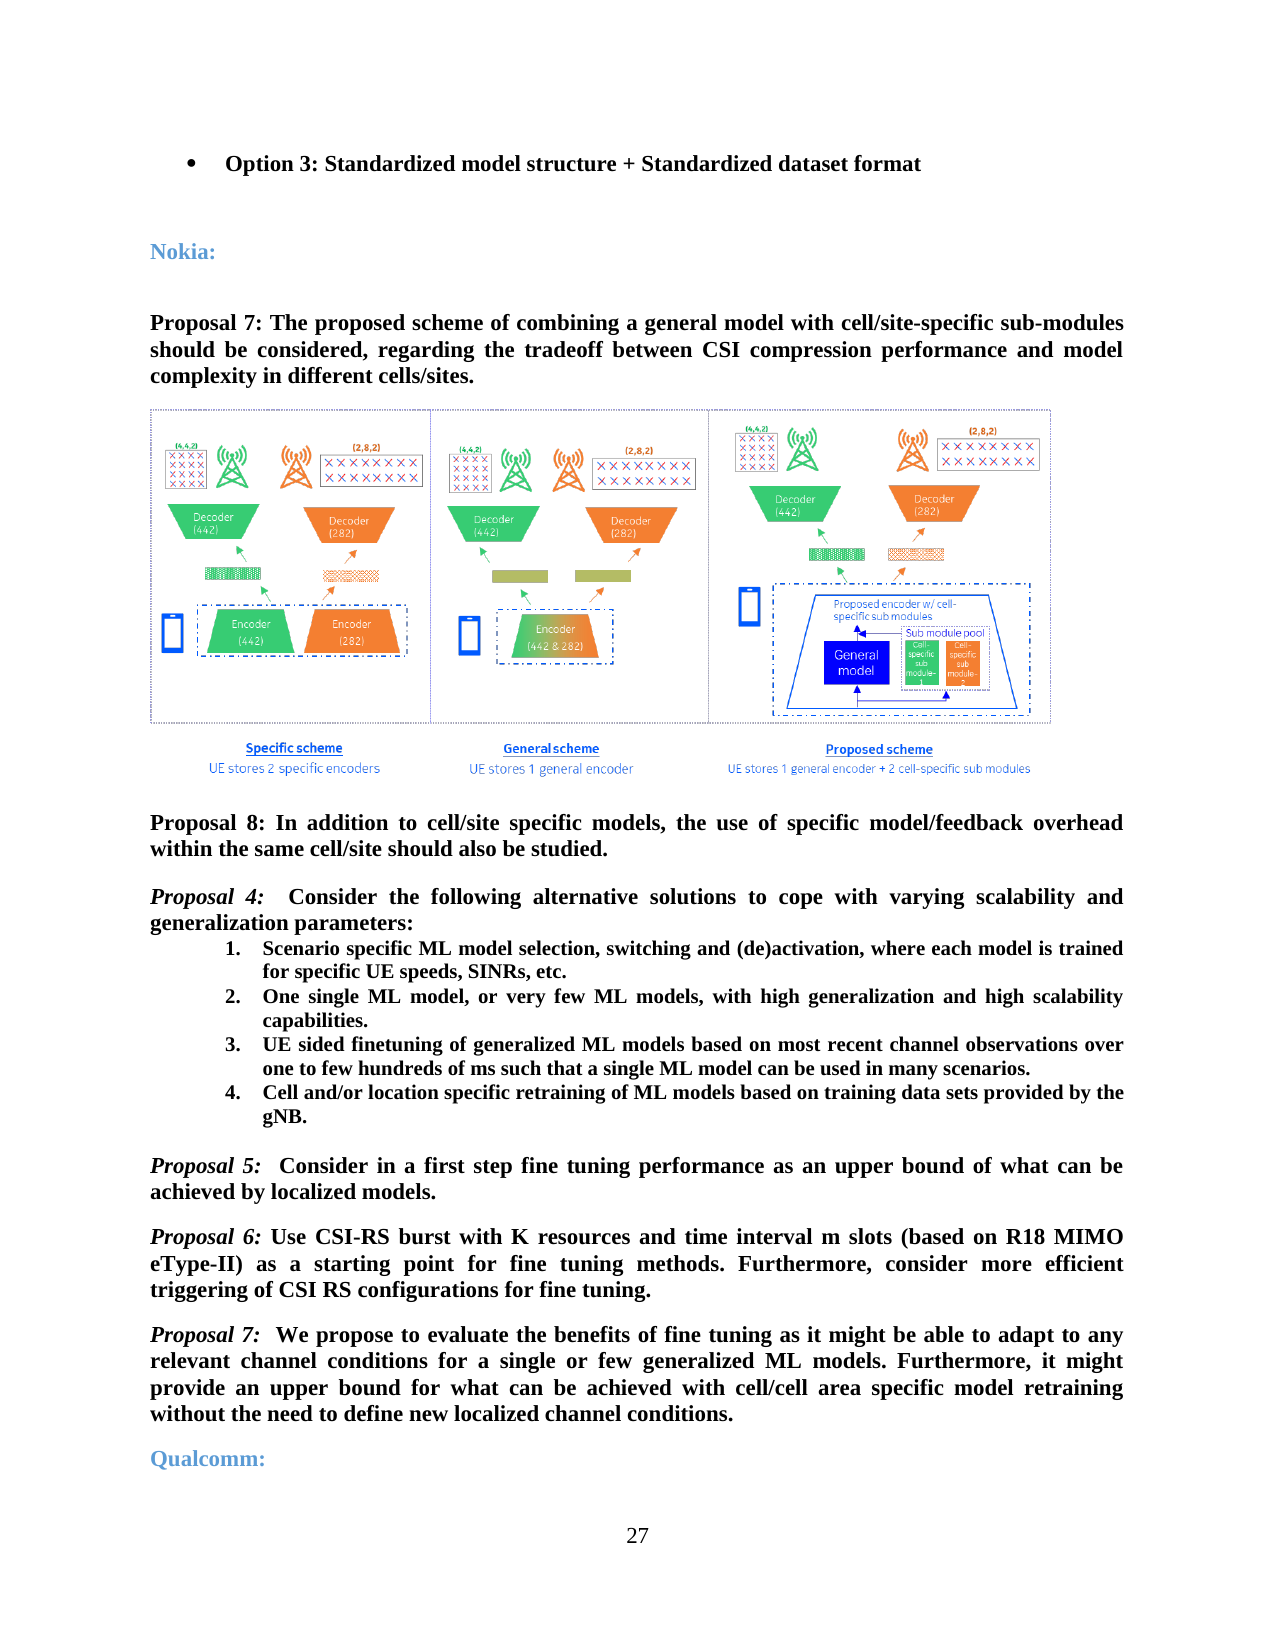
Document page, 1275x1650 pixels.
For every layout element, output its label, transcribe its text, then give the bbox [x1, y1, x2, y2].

picture [150, 409, 1051, 785]
text Proposal 7: We propose to evaluate the benefits of fine tuning as it might be able to adapt to any relevant channel conditions for a single or few generalized ML models. Furthermore, it might provide an upper bound for what can be achieved with cell/cell area specific model retraining without the need to define new localized channel conditions. [150, 1321, 1125, 1427]
list Option 3: Standardized model structure + Standardized dataset format [187, 150, 1125, 176]
list Cell and/or location specific retraining of ML models based on training data sets provided by the gNB. [225, 1080, 1125, 1128]
list Scenario specific ML model selection, switching and (de)activation, where each model is trained for specific UE speeds, SINRs, etc. [225, 935, 1125, 983]
list One single ML model, or very few ML models, with high generalization and high scalability capabilities. [225, 983, 1125, 1032]
text Proposal 5: Consider in a first step fine tuning performance as an upper bound of what can be achieved by localized models. [150, 1152, 1125, 1205]
text Qualcomm: [150, 1445, 1125, 1472]
text Nokia: [150, 238, 1125, 264]
text Proposal 4: Consider the following alternative solutions to cope with varying scalability and generalization parameters: [150, 883, 1125, 935]
text Proposal 6: Use CSI-RS burst with K resources and time interval m slots (based on R18 MIMO eType-II) as a starting point for fine tuning methods. Furthermore, consider more efficient triggering of CSI RS configurations for fine tuning. [150, 1223, 1125, 1302]
list UE sided finetuning of generalized ML models based on most recent channel observations over one to few hundreds of ms such that a single ML model can be used in many scenarios. [225, 1032, 1125, 1080]
